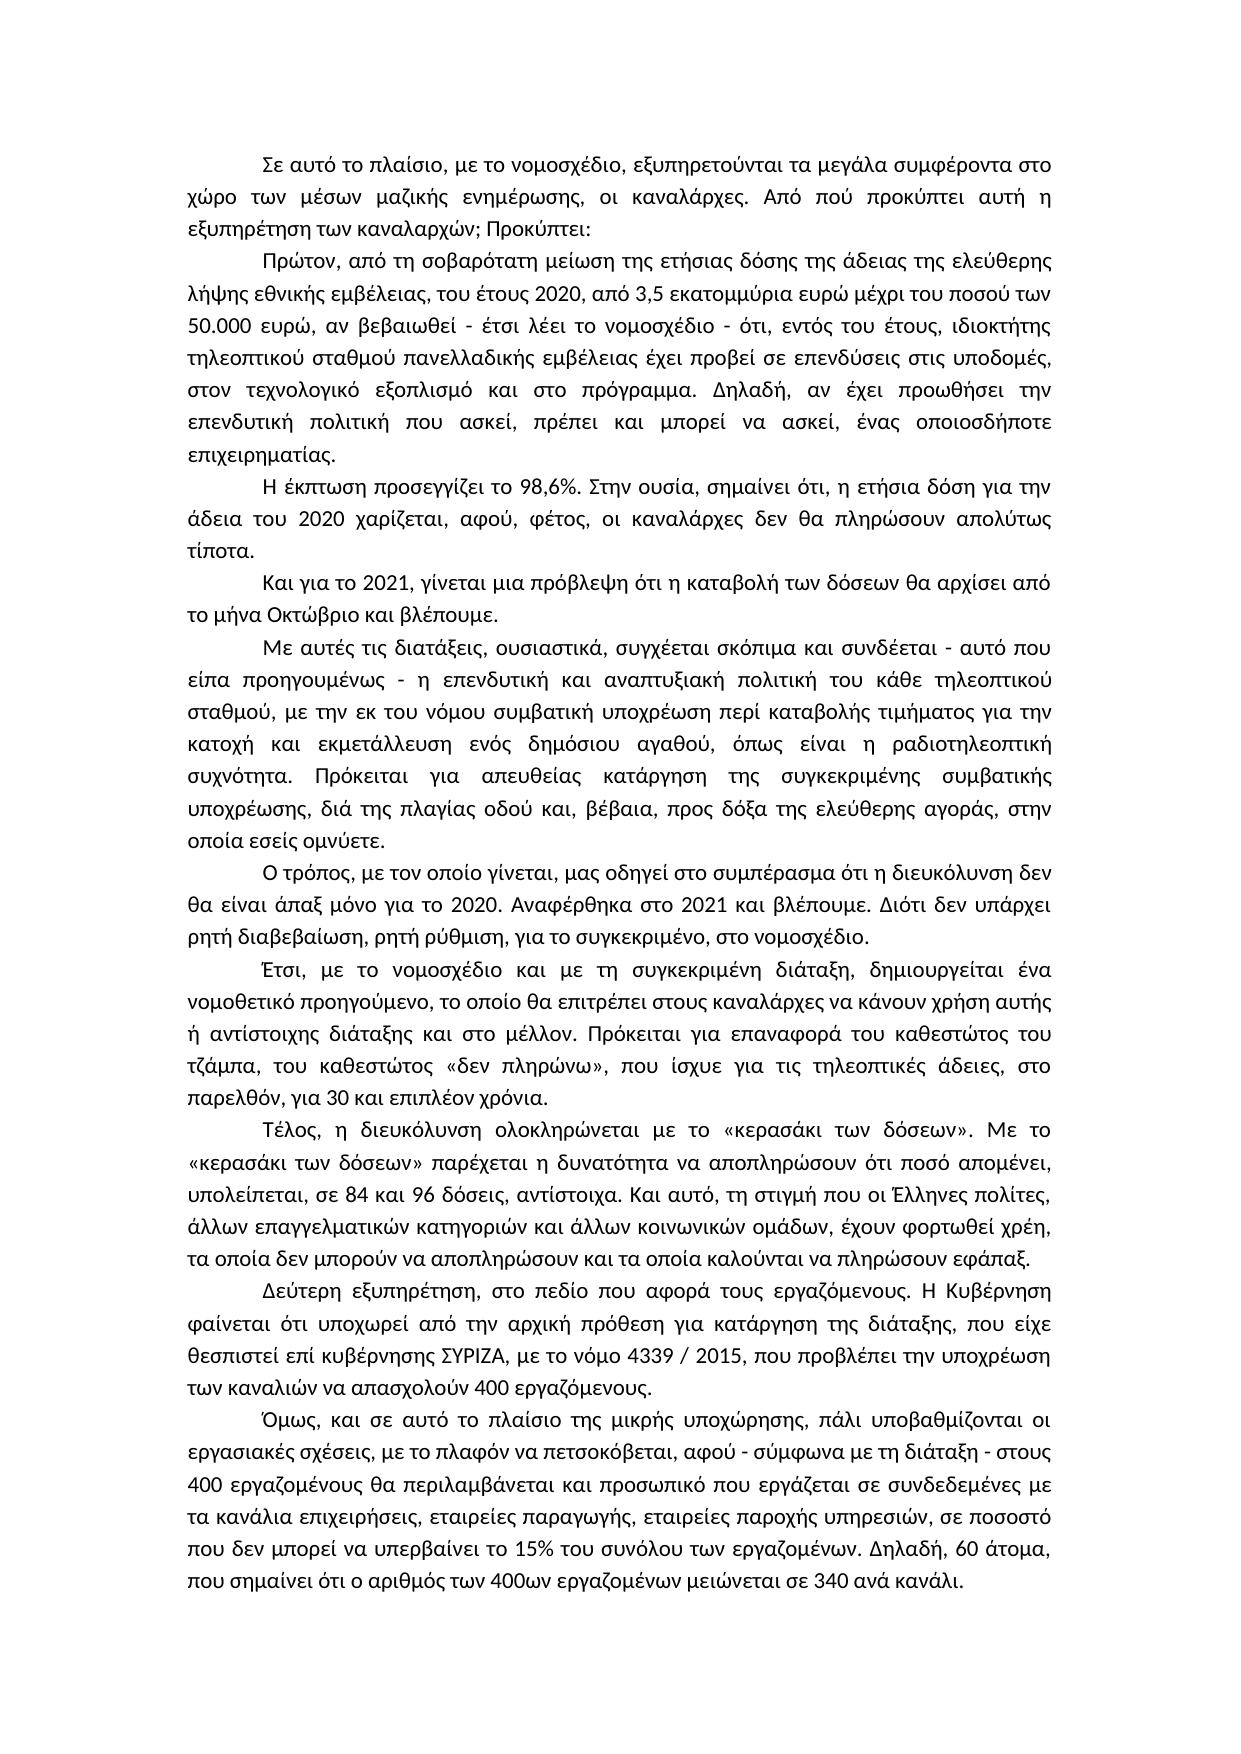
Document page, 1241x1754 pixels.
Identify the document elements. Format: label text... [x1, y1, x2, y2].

text Τέλος, η διευκόλυνση ολοκληρώνεται με το «κερασάκι των δόσεων». Με το «κερασάκι των δόσεων» παρέχεται η δυνατότητα να αποπληρώσουν ότι ποσό απομένει, υπολείπεται, σε 84 και 96 δόσεις, αντίστοιχα. Και αυτό, τη στιγμή που οι Έλληνες πολίτες, άλλων επαγγελματικών κατηγοριών και άλλων κοινωνικών ομάδων, έχουν φορτωθεί χρέη, τα οποία δεν μπορούν να αποπληρώσουν και τα οποία καλούνται να πληρώσουν εφάπαξ. [187, 1116, 1053, 1272]
text Με αυτές τις διατάξεις, ουσιαστικά, συγχέεται σκόπιμα και συνδέεται - αυτό που είπα προηγουμένως - η επενδυτική και αναπτυξιακή πολιτική του κάθε τηλεοπτικού σταθμού, με την εκ του νόμου συμβατική υποχρέωση περί καταβολής τιμήματος για την κατοχή και εκμετάλλευση ενός δημόσιου αγαθού, όπως είναι η ραδιοτηλεοπτική συχνότητα. Πρόκειται για απευθείας κατάργηση της συγκεκριμένης συμβατικής υποχρέωσης, διά της πλαγίας οδού και, βέβαια, προς δόξα της ελεύθερης αγοράς, στην οποία εσείς ομνύετε. [187, 633, 1053, 854]
text Δεύτερη εξυπηρέτηση, στο πεδίο που αφορά τους εργαζόμενους. Η Κυβέρνηση φαίνεται ότι υποχωρεί από την αρχική πρόθεση για κατάργηση της διάταξης, που είχε θεσπιστεί επί κυβέρνησης ΣΥΡΙΖΑ, με το νόμο 4339 / 2015, που προβλέπει την υποχρέωση των καναλιών να απασχολούν 400 εργαζόμενους. [187, 1277, 1053, 1401]
text Πρώτον, από τη σοβαρότατη μείωση της ετήσιας δόσης της άδειας της ελεύθερης λήψης εθνικής εμβέλειας, του έτους 2020, από 3,5 εκατομμύρια ευρώ μέχρι του ποσού των 50.000 ευρώ, αν βεβαιωθεί - έτσι λέει το νομοσχέδιο - ότι, εντός του έτους, ιδιοκτήτης τηλεοπτικού σταθμού πανελλαδικής εμβέλειας έχει προβεί σε επενδύσεις στις υποδομές, στον τεχνολογικό εξοπλισμό και στο πρόγραμμα. Δηλαδή, αν έχει προωθήσει την επενδυτική πολιτική που ασκεί, πρέπει και μπορεί να ασκεί, ένας οποιοσδήποτε επιχειρηματίας. [187, 247, 1053, 468]
text Και για το 2021, γίνεται μια πρόβλεψη ότι η καταβολή των δόσεων θα αρχίσει από το μήνα Οκτώβριο και βλέπουμε. [187, 568, 1053, 629]
text Ο τρόπος, με τον οποίο γίνεται, μας οδηγεί στο συμπέρασμα ότι η διευκόλυνση δεν θα είναι άπαξ μόνο για το 2020. Αναφέρθηκα στο 2021 και βλέπουμε. Διότι δεν υπάρχει ρητή διαβεβαίωση, ρητή ρύθμιση, για το συγκεκριμένο, στο νομοσχέδιο. [187, 858, 1053, 951]
text Έτσι, με το νομοσχέδιο και με τη συγκεκριμένη διάταξη, δημιουργείται ένα νομοθετικό προηγούμενο, το οποίο θα επιτρέπει στους καναλάρχες να κάνουν χρήση αυτής ή αντίστοιχης διάταξης και στο μέλλον. Πρόκειται για επαναφορά του καθεστώτος του τζάμπα, του καθεστώτος «δεν πληρώνω», που ίσχυε για τις τηλεοπτικές άδειες, στο παρελθόν, για 30 και επιπλέον χρόνια. [187, 955, 1053, 1111]
text Σε αυτό το πλαίσιο, με το νομοσχέδιο, εξυπηρετούνται τα μεγάλα συμφέροντα στο χώρο των μέσων μαζικής ενημέρωσης, οι καναλάρχες. Από πού προκύπτει αυτή η εξυπηρέτηση των καναλαρχών; Προκύπτει: [187, 150, 1053, 242]
text Η έκπτωση προσεγγίζει το 98,6%. Στην ουσία, σημαίνει ότι, η ετήσια δόση για την άδεια του 2020 χαρίζεται, αφού, φέτος, οι καναλάρχες δεν θα πληρώσουν απολύτως τίποτα. [187, 472, 1053, 564]
text Όμως, και σε αυτό το πλαίσιο της μικρής υποχώρησης, πάλι υποβαθμίζονται οι εργασιακές σχέσεις, με το πλαφόν να πετσοκόβεται, αφού - σύμφωνα με τη διάταξη - στους 400 εργαζομένους θα περιλαμβάνεται και προσωπικό που εργάζεται σε συνδεδεμένες με τα κανάλια επιχειρήσεις, εταιρείες παραγωγής, εταιρείες παροχής υπηρεσιών, σε ποσοστό που δεν μπορεί να υπερβαίνει το 15% του συνόλου των εργαζομένων. Δηλαδή, 60 άτομα, που σημαίνει ότι ο αριθμός των 400ων εργαζομένων μειώνεται σε 340 ανά κανάλι. [187, 1405, 1053, 1594]
